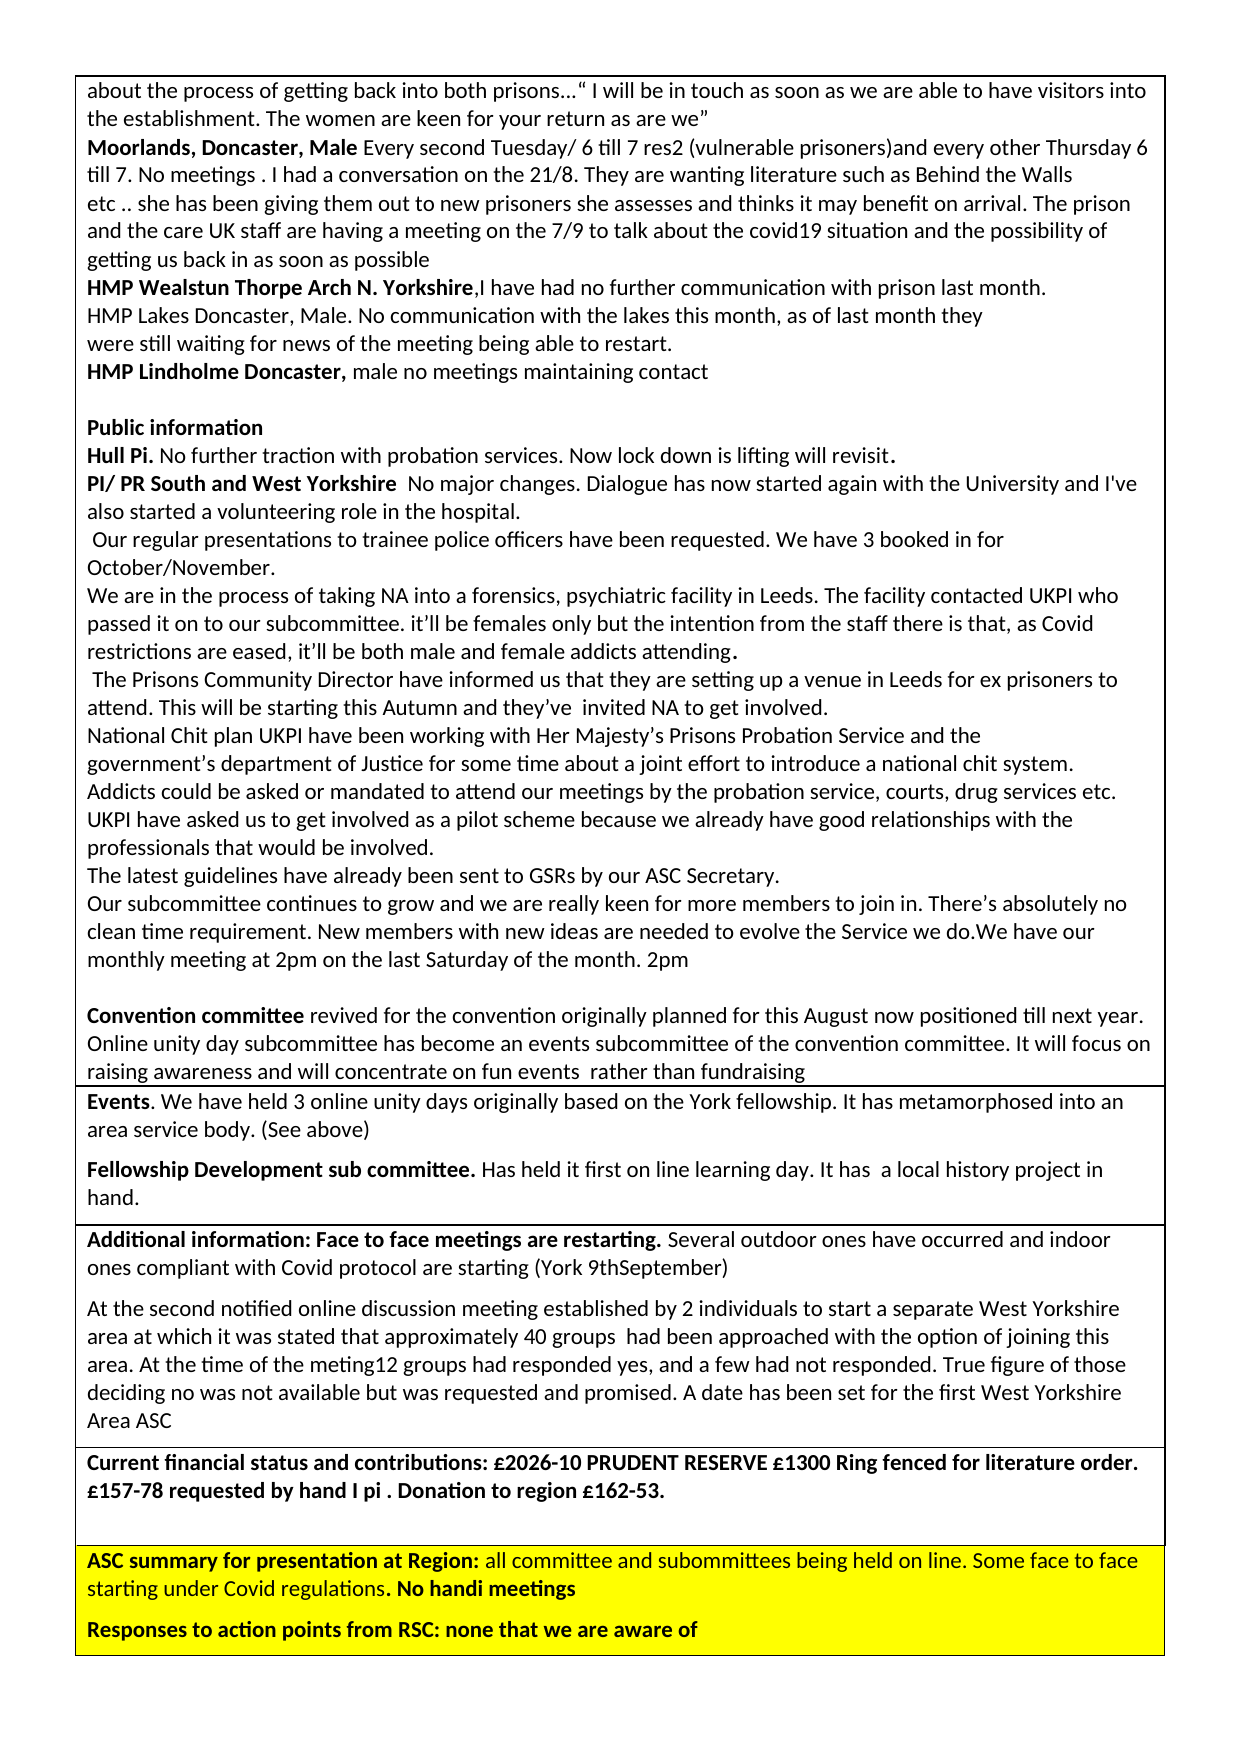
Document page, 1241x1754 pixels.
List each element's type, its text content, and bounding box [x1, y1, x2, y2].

table_cell Current financial status and contributions: £2026-10 PRUDENT RESERVE £1300 Ring fenced for literature order. £157-78 requested by hand I pi . Donation to region £162-53. [76, 1448, 1164, 1545]
table_cell Events. We have held 3 online unity days originally based on the York fellowship. It has metamorphosed into an area service body. (See above) Fellowship Development sub committee. Has held it first on line learning day. It has a local history project in hand. [76, 1087, 1164, 1224]
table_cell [76, 77, 1164, 1085]
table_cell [76, 1546, 1164, 1655]
table_cell Additional information: Face to face meetings are restarting. Several outdoor ones have occurred and indoor ones compliant with Covid protocol are starting (York 9thSeptember) At the second notified online discussion meeting established by 2 individuals to start a separate West Yorkshire area at which it was stated that approximately 40 groups had been approached with the option of joining this area. At the time of the meting12 groups had responded yes, and a few had not responded. True figure of those deciding no was not available but was requested and promised. A date has been set for the first West Yorkshire Area ASC [76, 1226, 1164, 1447]
